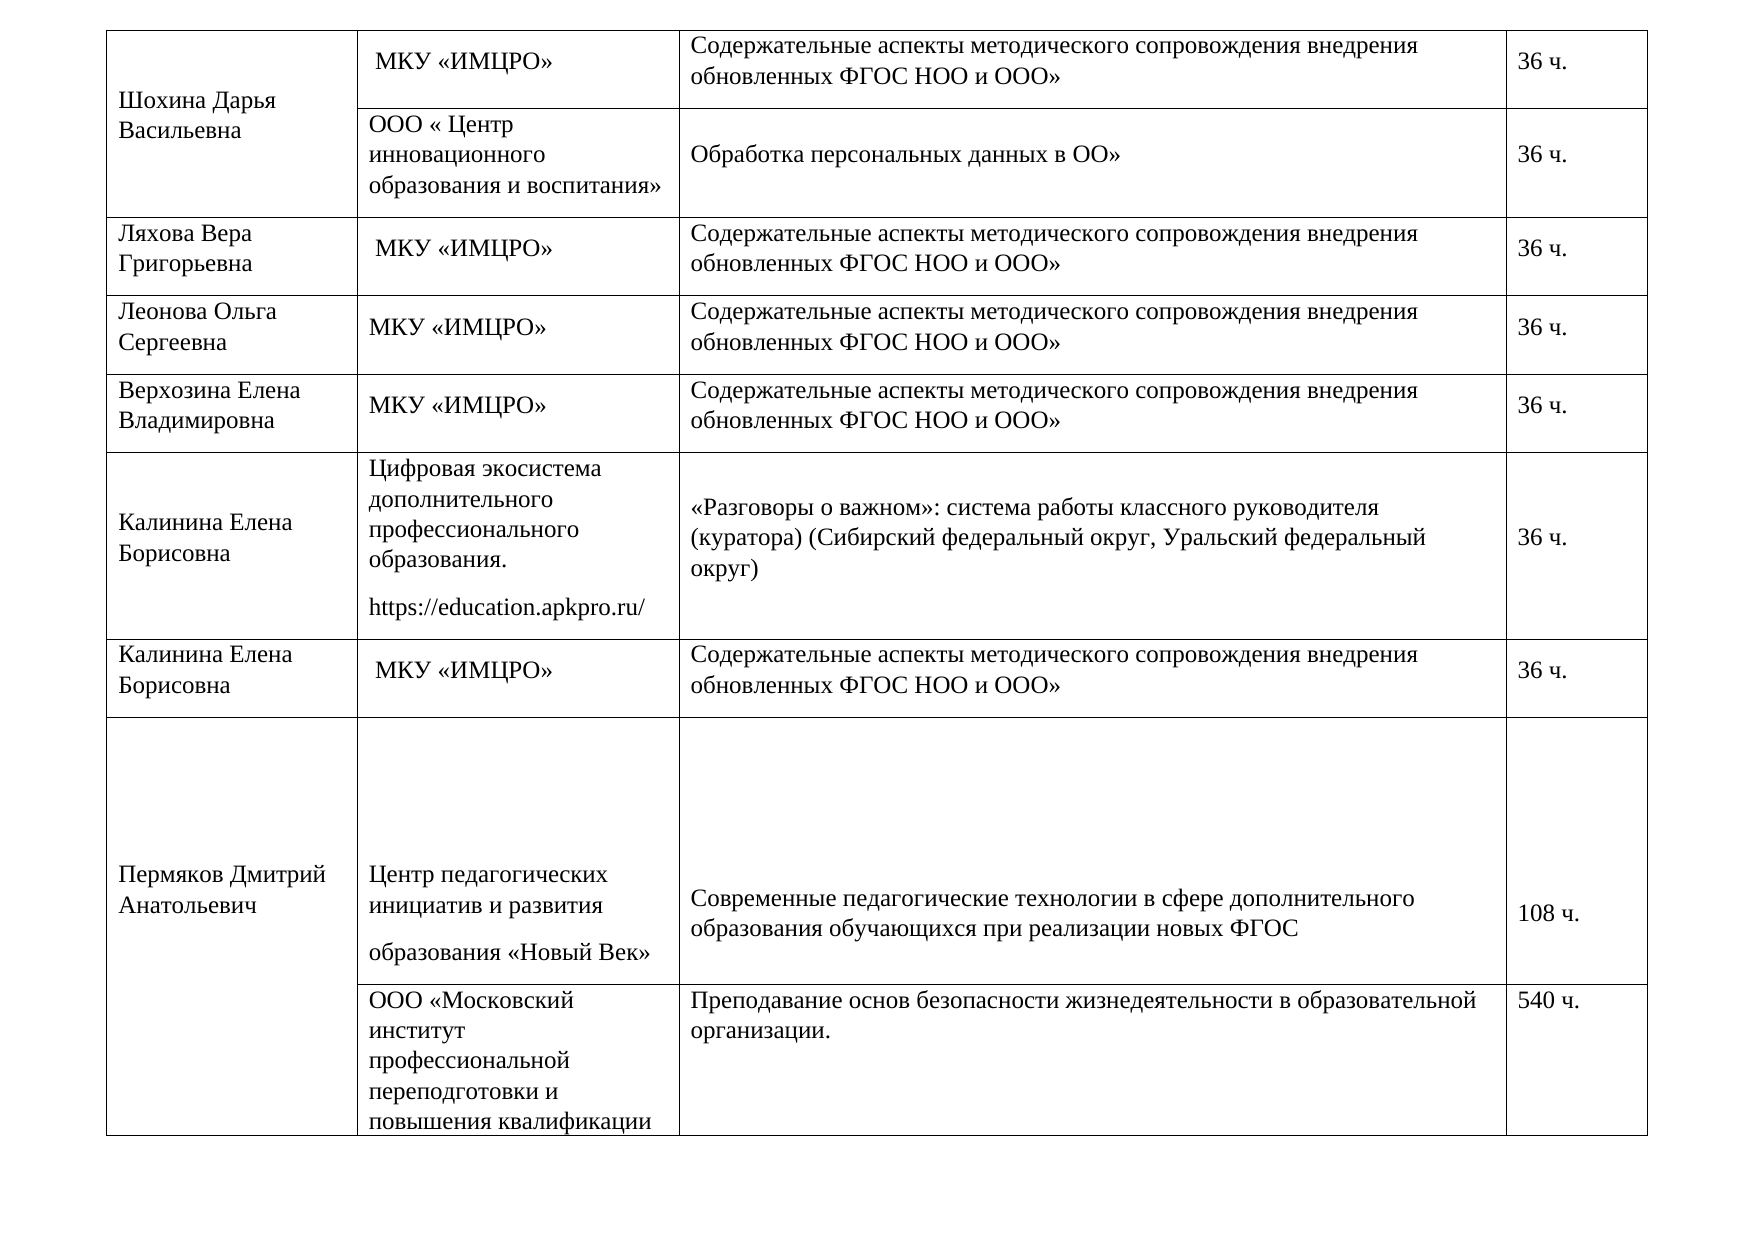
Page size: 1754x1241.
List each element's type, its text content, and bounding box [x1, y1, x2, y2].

table_cell МКУ «ИМЦРО» [358, 640, 679, 717]
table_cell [358, 985, 679, 1135]
table_cell 108 ч. [1507, 718, 1647, 984]
table_cell «Разговоры о важном»: система работы классного руководителя (куратора) (Сибирский федеральный округ, Уральский федеральный округ) [680, 453, 1506, 638]
table_cell МКУ «ИМЦРО» [358, 296, 679, 374]
table_cell МКУ «ИМЦРО» [358, 31, 679, 108]
table_cell Ляхова Вера Григорьевна [107, 218, 357, 295]
table_cell Центр педагогических инициатив и развития образования «Новый Век» [358, 718, 679, 984]
table_cell Калинина Елена Борисовна [107, 453, 357, 638]
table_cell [680, 985, 1506, 1135]
table_cell 540 ч. [1507, 985, 1647, 1135]
table_cell Пермяков Дмитрий Анатольевич [107, 718, 357, 1135]
table_cell Обработка персональных данных в ОО» [680, 109, 1506, 217]
table_cell 36 ч. [1507, 218, 1647, 295]
table_cell 36 ч. [1507, 375, 1647, 452]
table_cell Цифровая экосистема дополнительного профессионального образования. https://education.apkpro.ru/ [358, 453, 679, 638]
table_cell МКУ «ИМЦРО» [358, 218, 679, 295]
table_cell ООО « Центр инновационного образования и воспитания» [358, 109, 679, 217]
table_cell Калинина Елена Борисовна [107, 640, 357, 717]
table_cell Содержательные аспекты методического сопровождения внедрения обновленных ФГОС НОО и ООО» [680, 218, 1506, 295]
table_cell 36 ч. [1507, 109, 1647, 217]
table_cell Верхозина Елена Владимировна [107, 375, 357, 452]
table_cell Леонова Ольга Сергеевна [107, 296, 357, 374]
table_cell Содержательные аспекты методического сопровождения внедрения обновленных ФГОС НОО и ООО» [680, 296, 1506, 374]
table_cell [680, 31, 1506, 108]
table_cell 36 ч. [1507, 640, 1647, 717]
table_cell Содержательные аспекты методического сопровождения внедрения обновленных ФГОС НОО и ООО» [680, 640, 1506, 717]
table_cell 36 ч. [1507, 296, 1647, 374]
table_cell 36 ч. [1507, 453, 1647, 638]
table_cell Содержательные аспекты методического сопровождения внедрения обновленных ФГОС НОО и ООО» [680, 375, 1506, 452]
table_cell 36 ч. [1507, 31, 1647, 108]
table_cell МКУ «ИМЦРО» [358, 375, 679, 452]
table_cell Современные педагогические технологии в сфере дополнительного образования обучающихся при реализации новых ФГОС [680, 718, 1506, 984]
table_cell Шохина Дарья Васильевна [107, 31, 357, 217]
